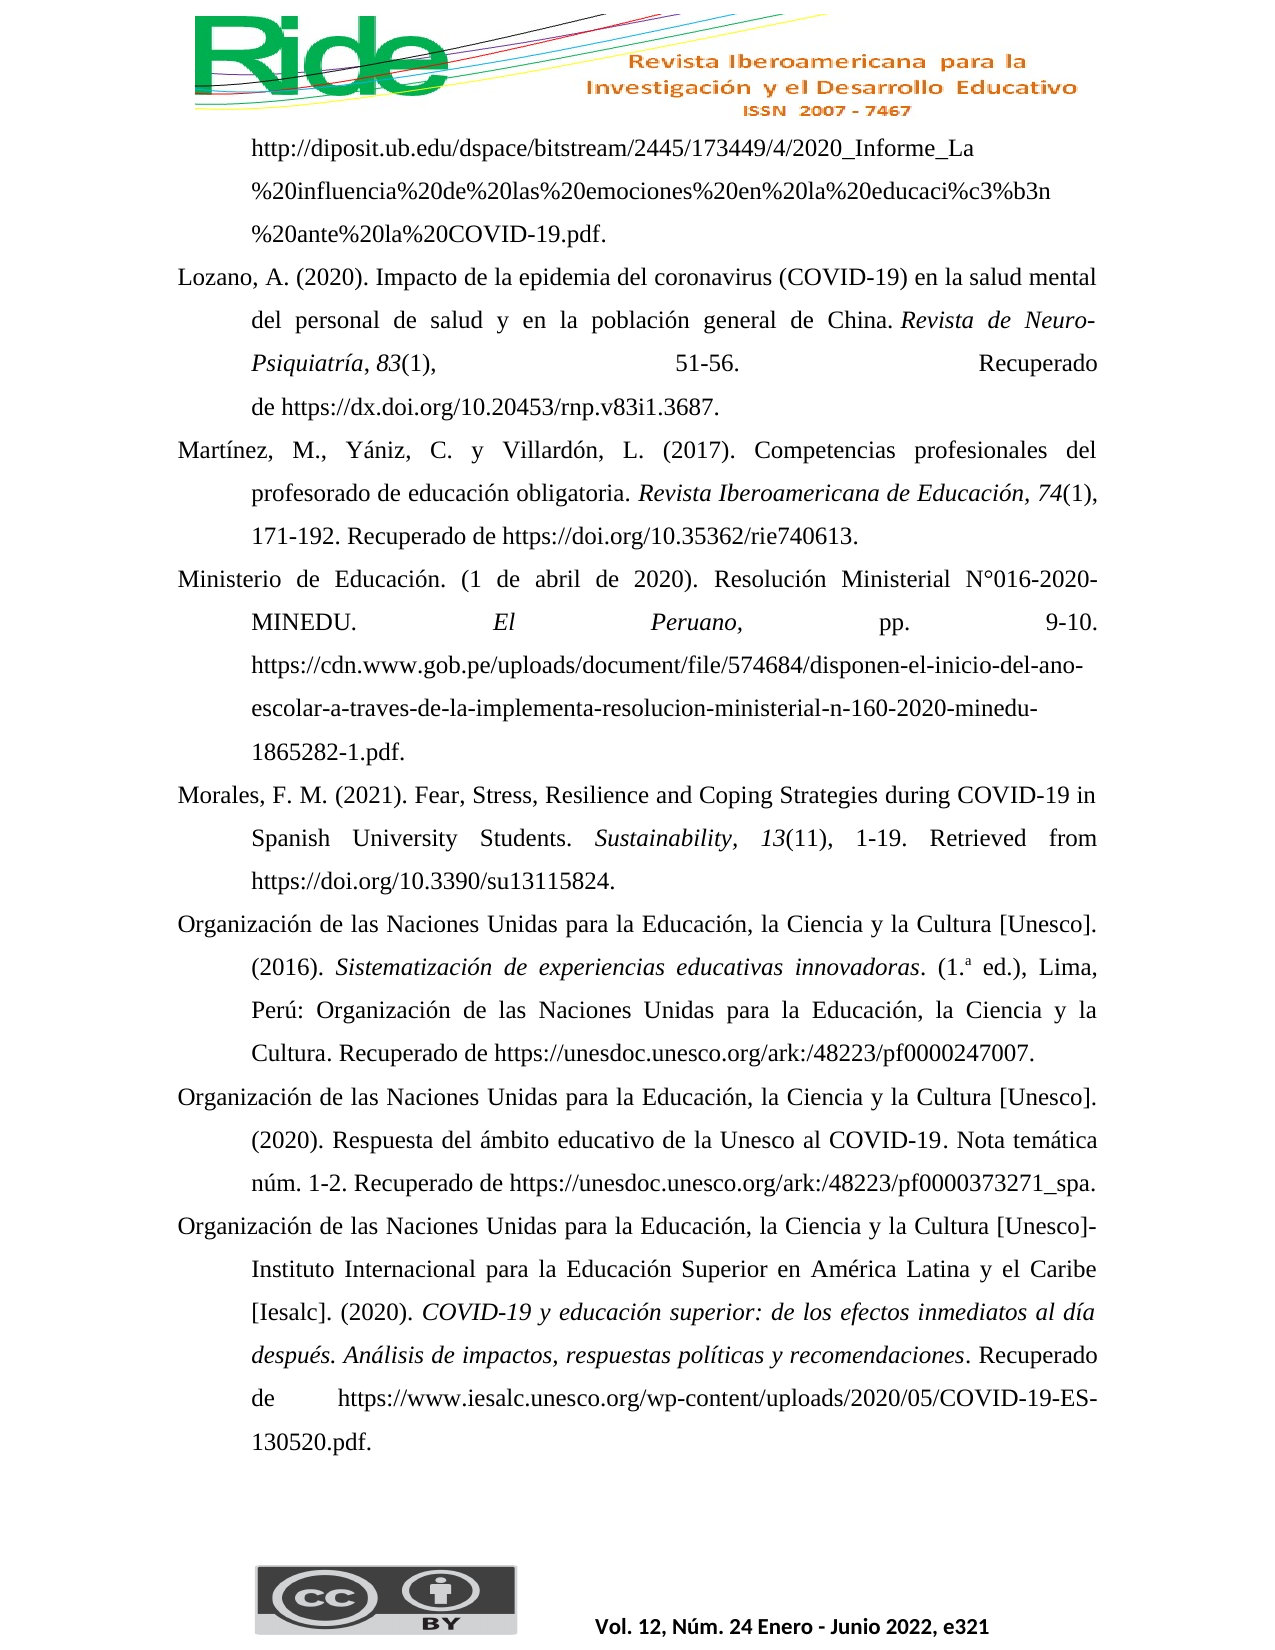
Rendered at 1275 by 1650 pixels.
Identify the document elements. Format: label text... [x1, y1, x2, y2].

text Organización de las Naciones Unidas para la Educación, la Ciencia y la Cultura [Unesco]. (2016). Sistematización de experiencias educativas innovadoras. (1.a ed.), Lima, Perú: Organización de las Naciones Unidas para la Educación, la Ciencia y la Cultura. Recuperado de https://unesdoc.unesco.org/ark:/48223/pf0000247007. [177, 909, 1098, 1067]
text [177, 133, 1098, 248]
text Organización de las Naciones Unidas para la Educación, la Ciencia y la Cultura [Unesco]. (2020). Respuesta del ámbito educativo de la Unesco al COVID-19. Nota temática núm. 1-2. Recuperado de https://unesdoc.unesco.org/ark:/48223/pf0000373271_spa. [177, 1082, 1098, 1197]
text Martínez, M., Yániz, C. y Villardón, L. (2017). Competencias profesionales del profesorado de educación obligatoria. Revista Iberoamericana de Educación, 74(1), 171-192. Recuperado de https://doi.org/10.35362/rie740613. [177, 435, 1098, 550]
text Organización de las Naciones Unidas para la Educación, la Ciencia y la Cultura [Unesco]-Instituto Internacional para la Educación Superior en América Latina y el Caribe [Iesalc]. (2020). COVID-19 y educación superior: de los efectos inmediatos al día después. Análisis de impactos, respuestas políticas y recomendaciones. Recuperado de https://www.iesalc.unesco.org/wp-content/uploads/2020/05/COVID-19-ES-130520.pdf. [177, 1211, 1098, 1455]
text Ministerio de Educación. (1 de abril de 2020). Resolución Ministerial N°016-2020-MINEDU. El Peruano, pp. 9-10. https://cdn.www.gob.pe/uploads/document/file/574684/disponen-el-inicio-del-ano-escolar-a-traves-de-la-implementa-resolucion-ministerial-n-160-2020-minedu-1865282-1.pdf. [177, 564, 1098, 765]
picture [194, 14, 1081, 119]
text Lozano, A. (2020). Impacto de la epidemia del coronavirus (COVID-19) en la salud mental del personal de salud y en la población general de China. Revista de Neuro- Psiquiatría, 83(1), 51-56. Recuperado de https://dx.doi.org/10.20453/rnp.v83i1.3687. [177, 262, 1098, 420]
text Morales, F. M. (2021). Fear, Stress, Resilience and Coping Strategies during COVID-19 in Spanish University Students. Sustainability, 13(11), 1-19. Retrieved from https://doi.org/10.3390/su13115824. [177, 780, 1098, 895]
picture [254, 1565, 518, 1635]
